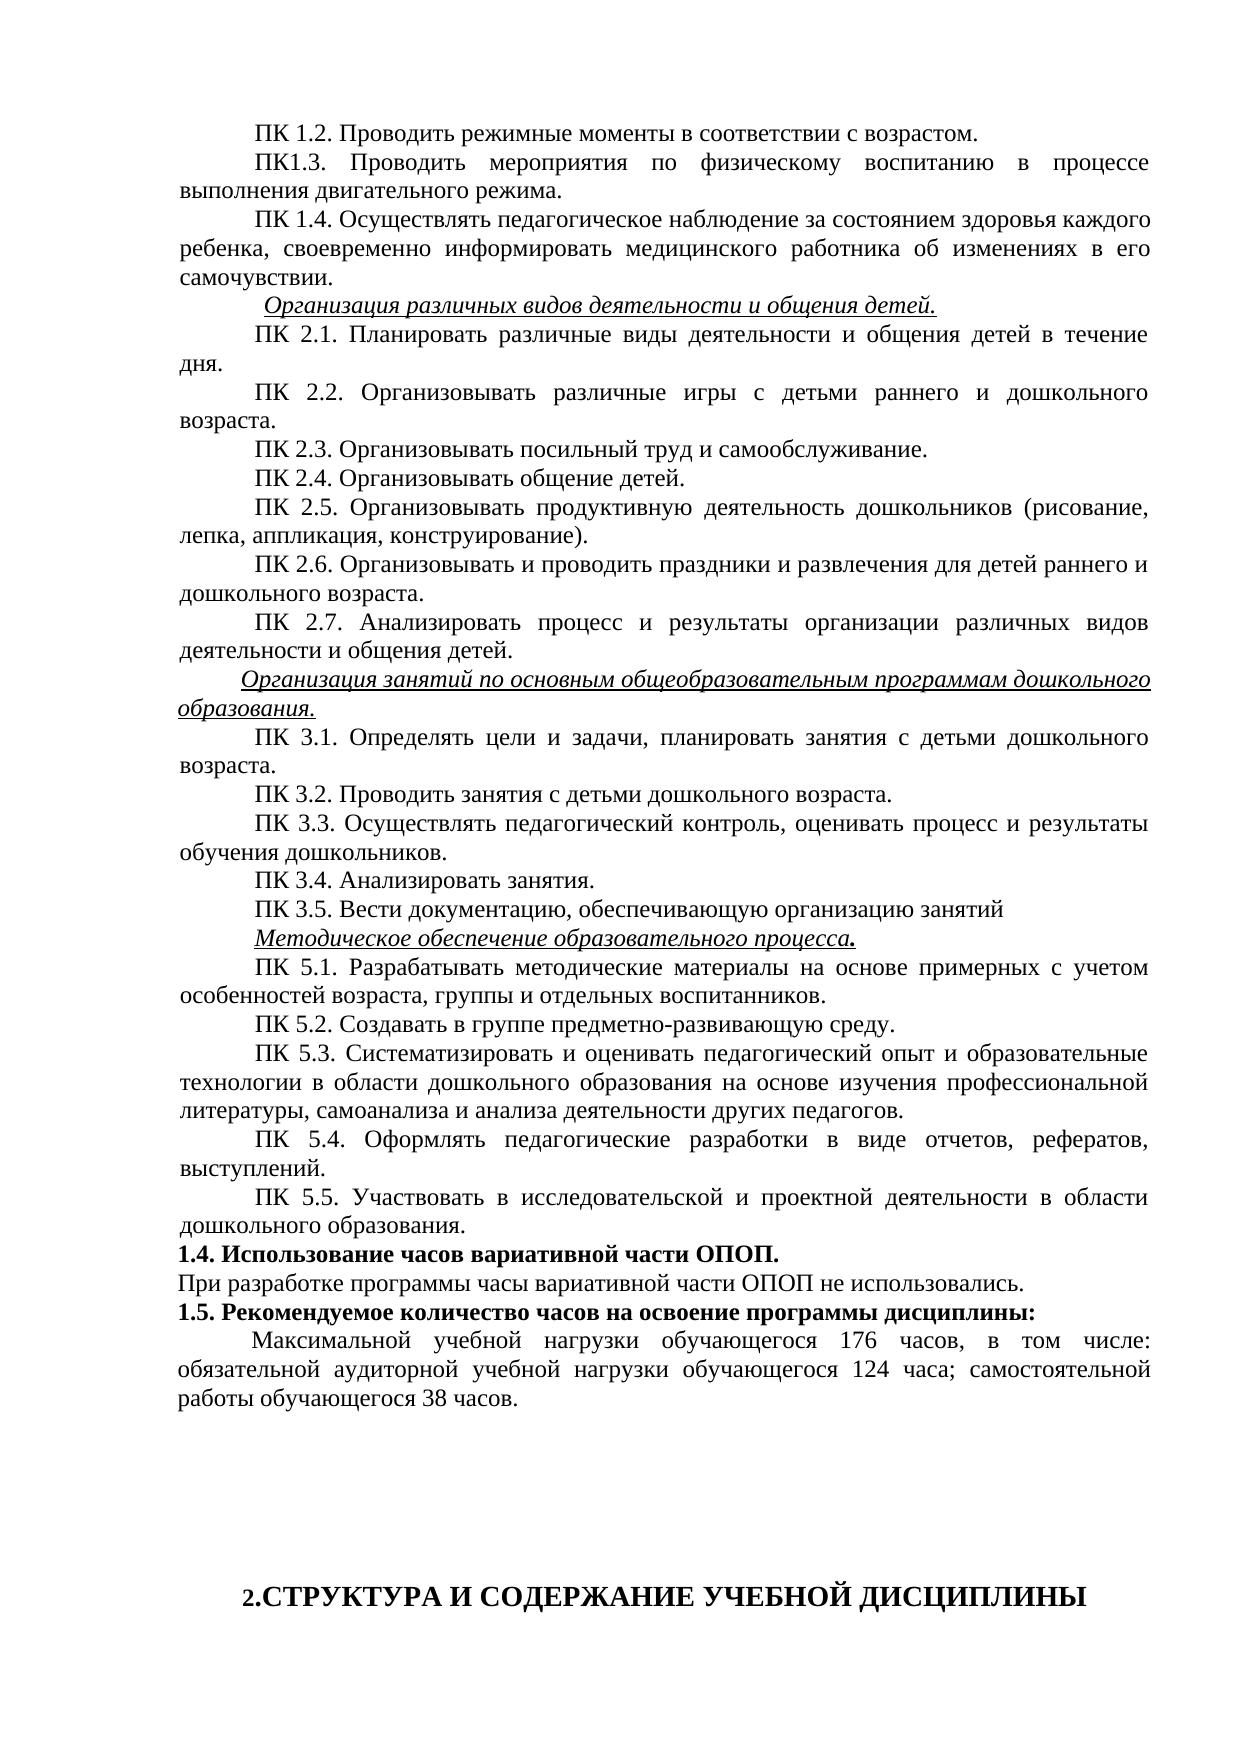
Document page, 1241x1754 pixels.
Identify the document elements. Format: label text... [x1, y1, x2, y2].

text ПК 5.3. Систематизировать и оценивать педагогический опыт и образовательные технологии в области дошкольного образования на основе изучения профессиональной литературы, самоанализа и анализа деятельности других педагогов. [179, 1038, 1149, 1124]
text ПК 5.5. Участвовать в исследовательской и проектной деятельности в области дошкольного образования. [179, 1182, 1149, 1239]
text ПК 1.2. Проводить режимные моменты в соответствии с возрастом. [179, 118, 1149, 147]
text ПК 2.6. Организовывать и проводить праздники и развлечения для детей раннего и дошкольного возраста. [179, 549, 1149, 607]
text При разработке программы часы вариативной части ОПОП не использовались. [177, 1268, 1152, 1297]
text 1.4. Использование часов вариативной части ОПОП. [177, 1239, 1152, 1268]
text ПК 3.5. Вести документацию, обеспечивающую организацию занятий [179, 894, 1149, 923]
text ПК 5.2. Создавать в группе предметно-развивающую среду. [179, 1009, 1149, 1038]
text ПК1.3. Проводить мероприятия по физическому воспитанию в процессе выполнения двигательного режима. [179, 147, 1149, 204]
subtitle Организация различных видов деятельности и общения детей. [177, 291, 1152, 319]
text Организация занятий по основным общеобразовательным программам дошкольного образования. [177, 664, 1152, 722]
text ПК 3.4. Анализировать занятия. [179, 866, 1149, 894]
text 1.5. Рекомендуемое количество часов на освоение программы дисциплины: [177, 1297, 1152, 1326]
text ПК 2.5. Организовывать продуктивную деятельность дошкольников (рисование, лепка, аппликация, конструирование). [179, 492, 1149, 549]
text ПК 2.3. Организовывать посильный труд и самообслуживание. [179, 434, 1149, 463]
text ПК 5.4. Оформлять педагогические разработки в виде отчетов, рефератов, выступлений. [179, 1124, 1149, 1182]
text Максимальной учебной нагрузки обучающегося 176 часов, в том числе: обязательной аудиторной учебной нагрузки обучающегося 124 часа; самостоятельной работы обучающегося 38 часов. [177, 1326, 1152, 1412]
text ПК 2.2. Организовывать различные игры с детьми раннего и дошкольного возраста. [179, 377, 1149, 434]
text ПК 3.2. Проводить занятия с детьми дошкольного возраста. [179, 779, 1149, 808]
text ПК 5.1. Разрабатывать методические материалы на основе примерных с учетом особенностей возраста, группы и отдельных воспитанников. [179, 952, 1149, 1009]
text ПК 1.4. Осуществлять педагогическое наблюдение за состоянием здоровья каждого ребенка, своевременно информировать медицинского работника об изменениях в его самочувствии. [179, 204, 1152, 291]
text Методическое обеспечение образовательного процесса. [179, 923, 1149, 952]
text ПК 2.1. Планировать различные виды деятельности и общения детей в течение дня. [179, 319, 1149, 377]
text ПК 3.3. Осуществлять педагогический контроль, оценивать процесс и результаты обучения дошкольников. [179, 808, 1149, 866]
text 2.СТРУКТУРА И СОДЕРЖАНИЕ УЧЕБНОЙ ДИСЦИПЛИНЫ [177, 1579, 1152, 1613]
text ПК 3.1. Определять цели и задачи, планировать занятия с детьми дошкольного возраста. [179, 722, 1149, 779]
text ПК 2.4. Организовывать общение детей. [179, 463, 1152, 492]
text ПК 2.7. Анализировать процесс и результаты организации различных видов деятельности и общения детей. [179, 607, 1149, 664]
